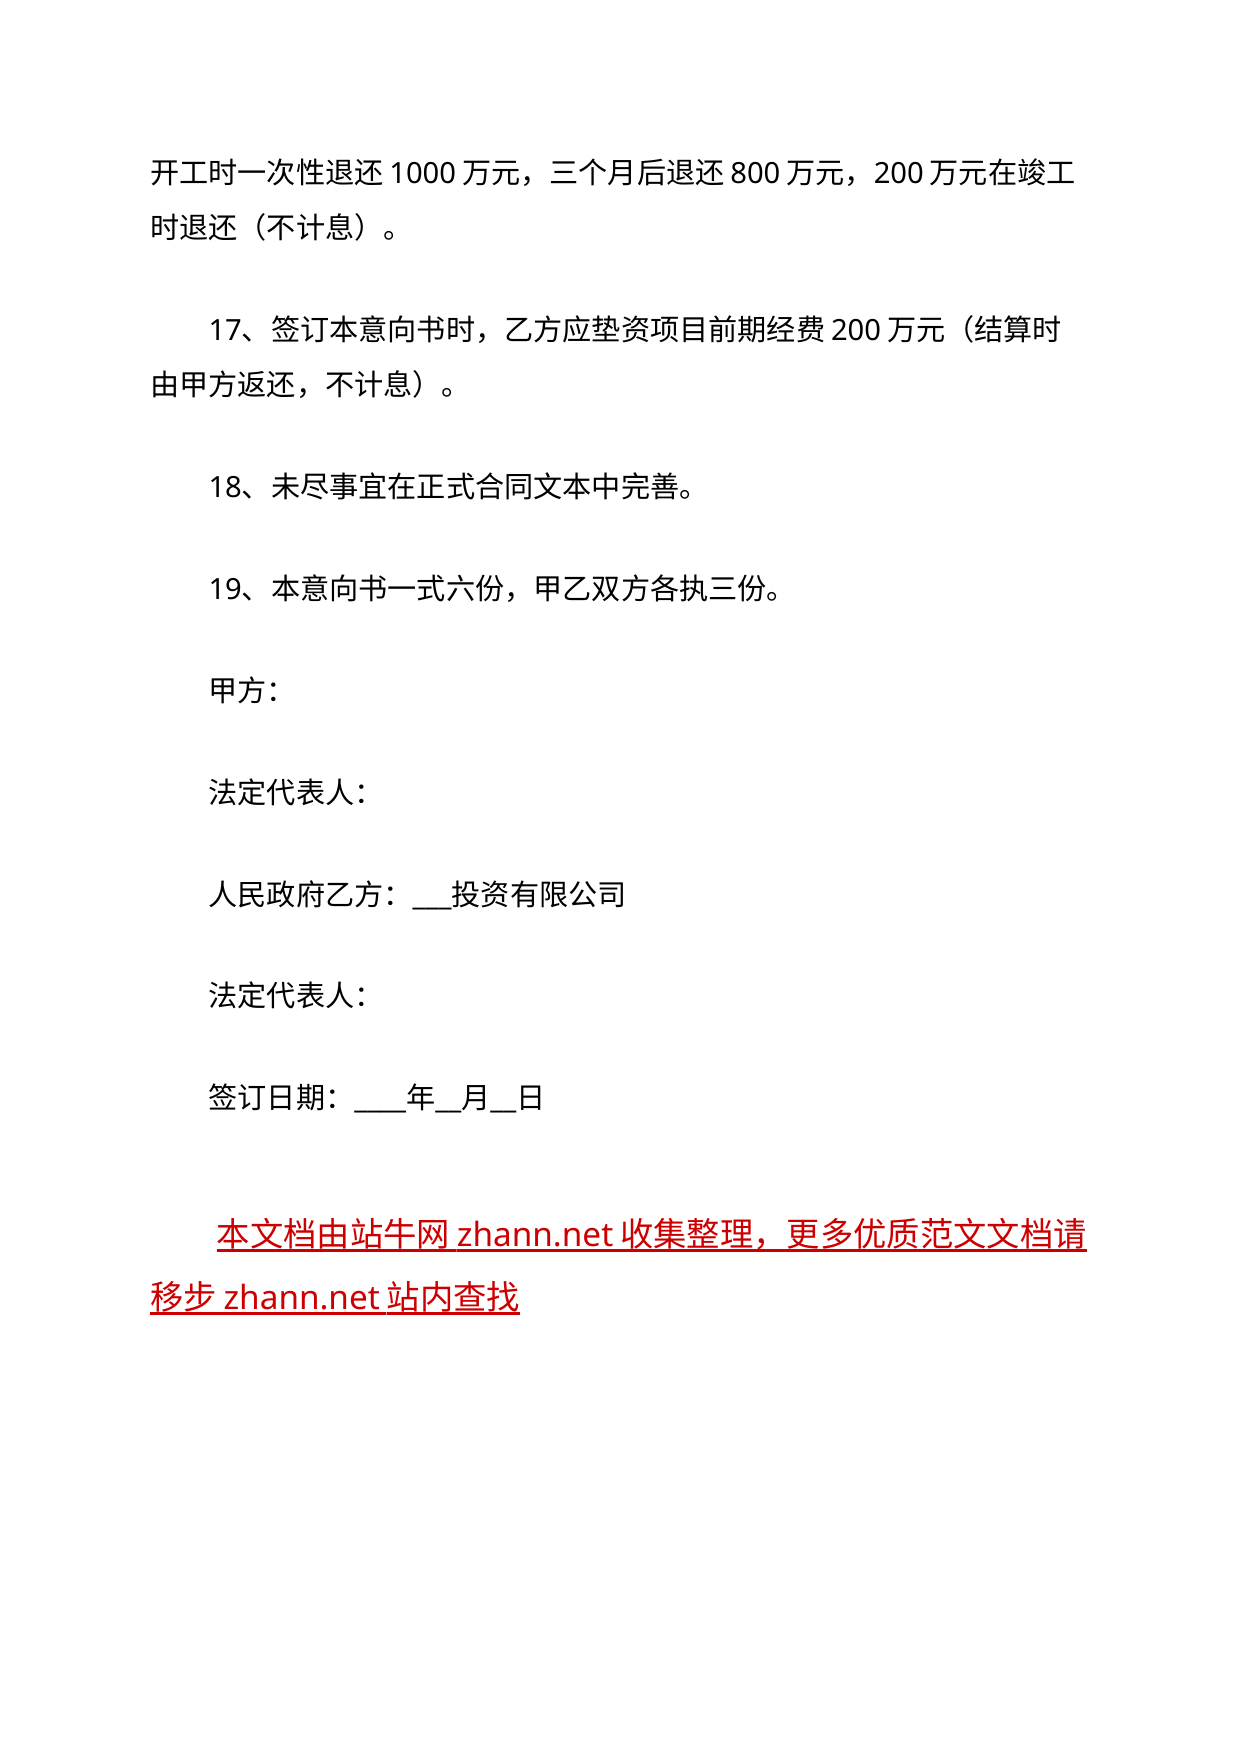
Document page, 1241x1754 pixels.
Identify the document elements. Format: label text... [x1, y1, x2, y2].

text 17、签订本意向书时，乙方应垫资项目前期经费200万元（结算时由甲方返还，不计息）。 [150, 307, 1090, 404]
text 本文档由站牛网zhann.net收集整理，更多优质范文文档请移步zhann.net站内查找 [150, 1208, 1090, 1319]
text 签订日期：____年__月__日 [150, 1075, 1090, 1117]
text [150, 150, 1090, 247]
text 法定代表人： [150, 769, 1090, 812]
text 法定代表人： [150, 973, 1090, 1015]
text 18、未尽事宜在正式合同文本中完善。 [150, 463, 1090, 506]
text 甲方： [150, 667, 1090, 710]
text 19、本意向书一式六份，甲乙双方各执三份。 [150, 566, 1090, 608]
text 人民政府乙方：___投资有限公司 [150, 871, 1090, 913]
